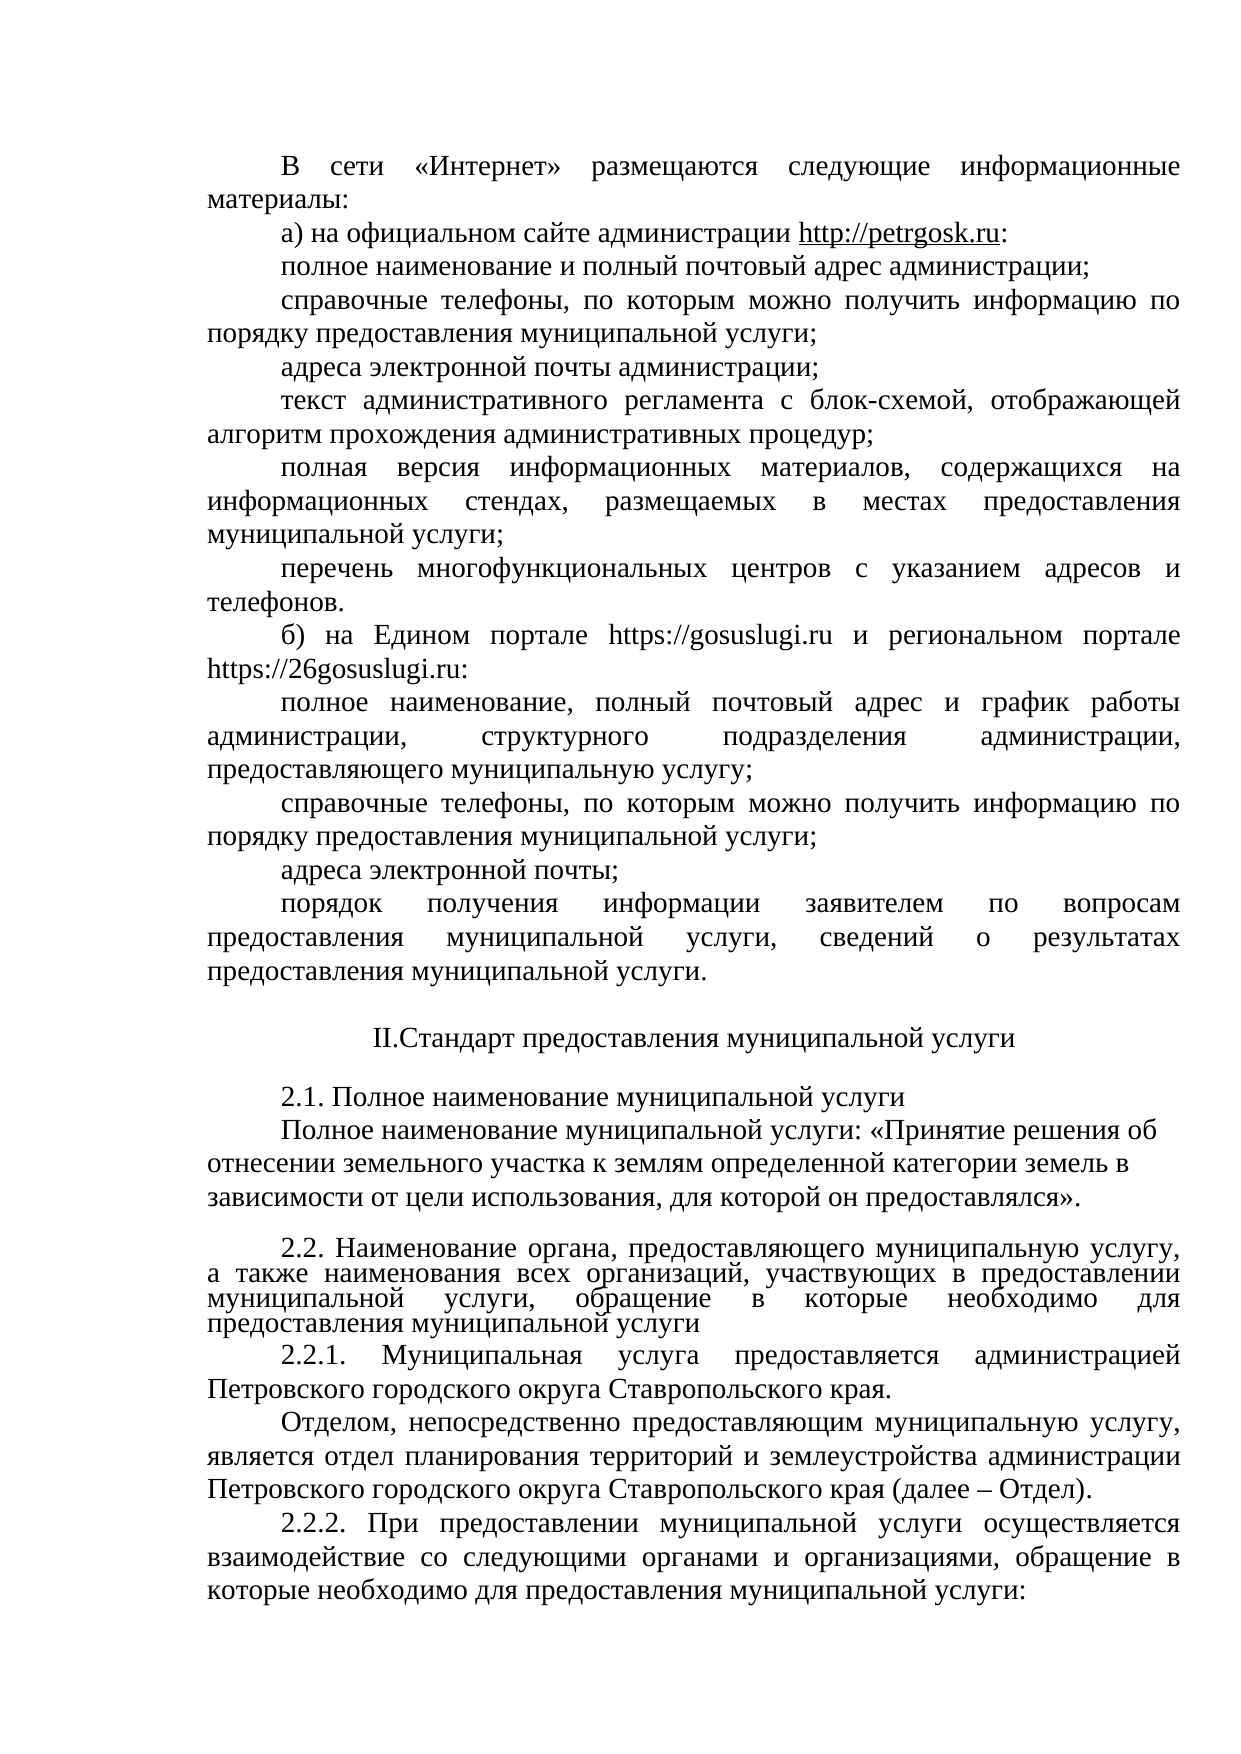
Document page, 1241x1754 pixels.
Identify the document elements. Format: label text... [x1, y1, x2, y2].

text 2.2.1. Муниципальная услуга предоставляется администрацией Петровского городского округа Ставропольского края. [207, 1337, 1181, 1404]
text адреса электронной почты; [207, 852, 1181, 886]
text справочные телефоны, по которым можно получить информацию по порядку предоставления муниципальной услуги; [207, 282, 1181, 349]
text В сети «Интернет» размещаются следующие информационные материалы: [207, 148, 1181, 215]
text справочные телефоны, по которым можно получить информацию по порядку предоставления муниципальной услуги; [207, 785, 1181, 852]
text 2.1. Полное наименование муниципальной услуги [207, 1087, 1181, 1112]
text полное наименование, полный почтовый адрес и график работы администрации, структурного подразделения администрации, предоставляющего муниципальную услугу; [207, 684, 1181, 785]
text полное наименование и полный почтовый адрес администрации; [207, 248, 1181, 282]
text б) на Едином портале https://gosuslugi.ru и региональном портале https://26gosuslugi.ru: [207, 617, 1181, 684]
text полная версия информационных материалов, содержащихся на информационных стендах, размещаемых в местах предоставления муниципальной услуги; [207, 449, 1181, 550]
text Отделом, непосредственно предоставляющим муниципальную услугу, является отдел планирования территорий и землеустройства администрации Петровского городского округа Ставропольского края (далее – Отдел). [207, 1404, 1181, 1505]
text II.Стандарт предоставления муниципальной услуги [207, 1020, 1181, 1053]
text Полное наименование муниципальной услуги: «Принятие решения об отнесении земельного участка к землям определенной категории земель в зависимости от цели использования, для которой он предоставлялся». [207, 1112, 1181, 1212]
text порядок получения информации заявителем по вопросам предоставления муниципальной услуги, сведений о результатах предоставления муниципальной услуги. [207, 886, 1181, 986]
text 2.2.2. При предоставлении муниципальной услуги осуществляется взаимодействие со следующими органами и организациями, обращение в которые необходимо для предоставления муниципальной услуги: [207, 1505, 1181, 1606]
text а) на официальном сайте администрации http://petrgosk.ru: [207, 215, 1181, 248]
text перечень многофункциональных центров с указанием адресов и телефонов. [207, 550, 1181, 617]
text текст административного регламента с блок-схемой, отображающей алгоритм прохождения административных процедур; [207, 382, 1181, 449]
text 2.2. Наименование органа, предоставляющего муниципальную услугу, а также наименования всех организаций, участвующих в предоставлении муниципальной услуги, обращение в которые необходимо для предоставления муниципальной услуги [207, 1237, 1181, 1337]
text адреса электронной почты администрации; [207, 349, 1181, 382]
